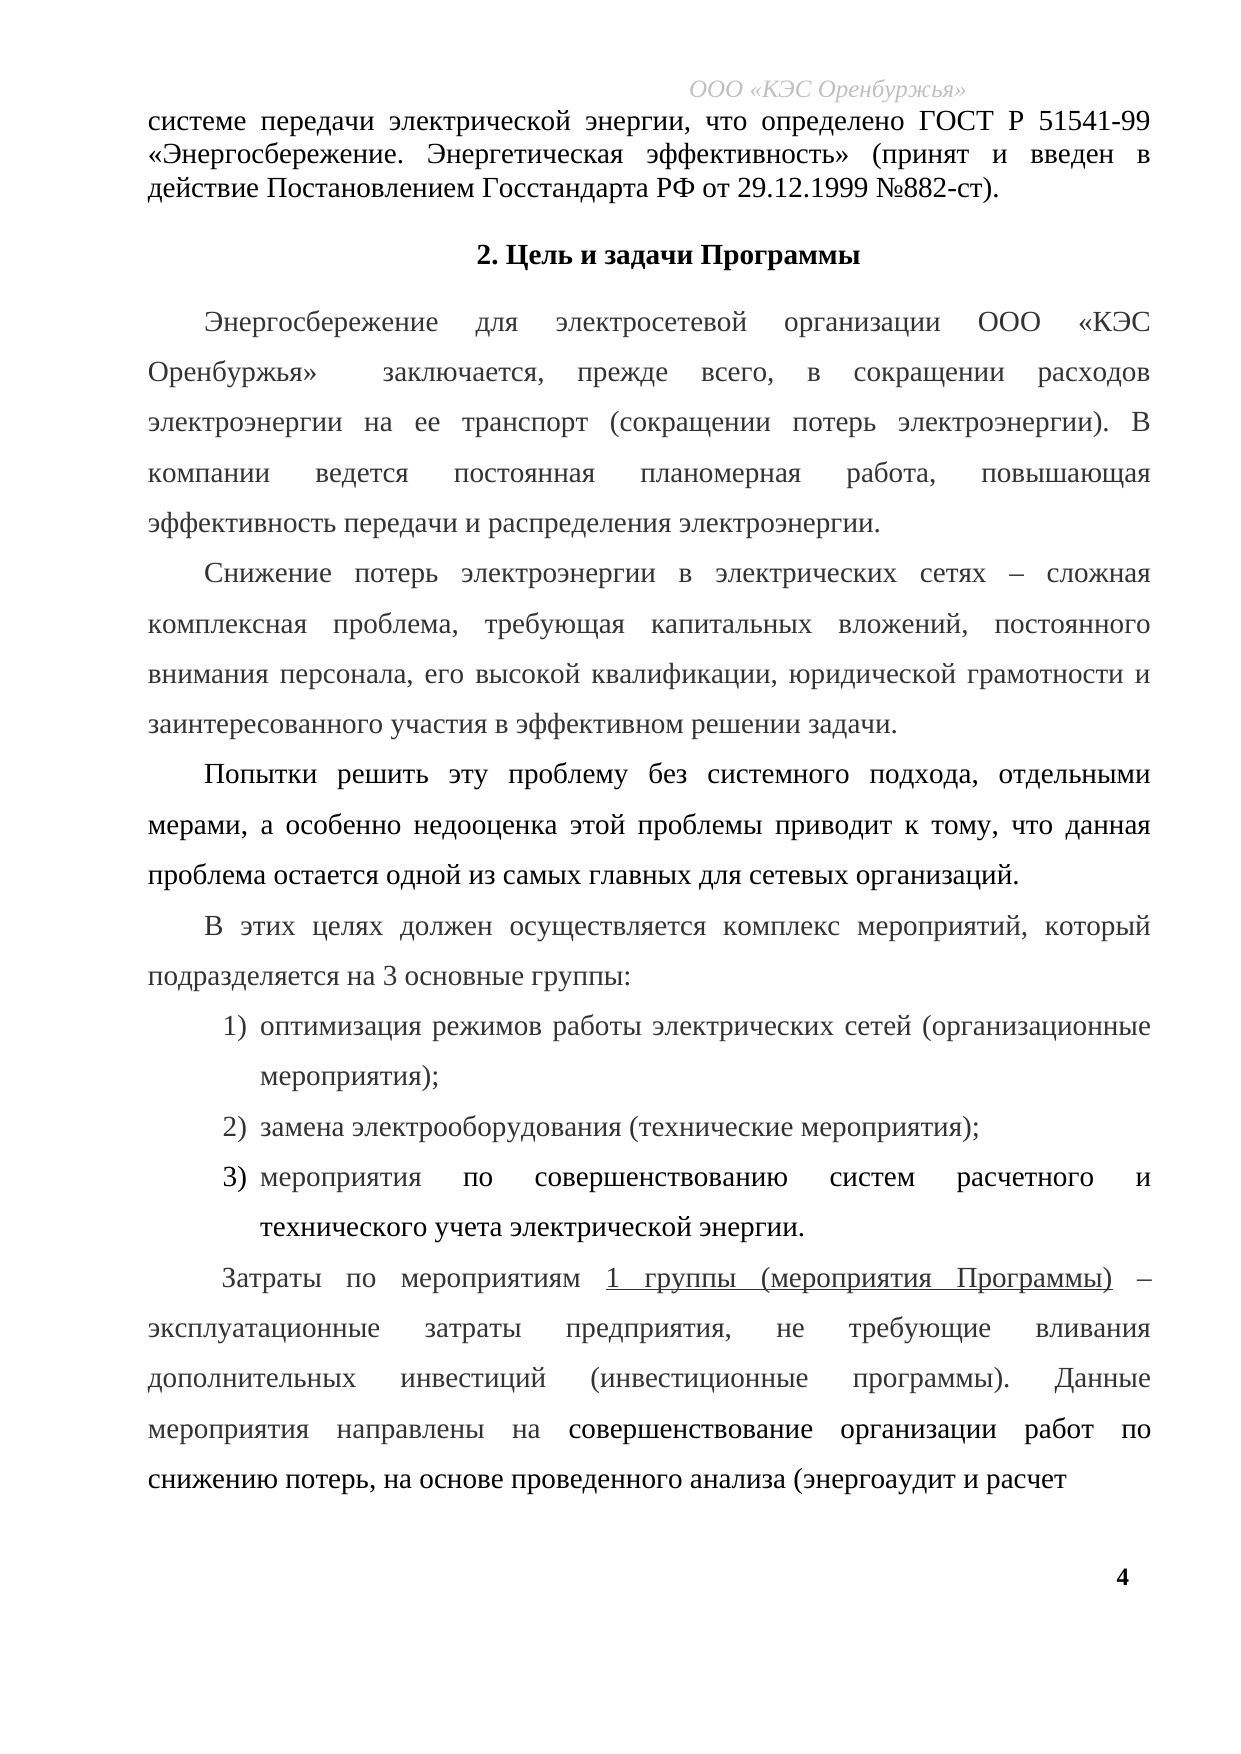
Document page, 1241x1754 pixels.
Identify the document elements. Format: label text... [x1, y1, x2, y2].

text 2. Цель и задачи Программы [185, 237, 1152, 270]
text системе передачи электрической энергии, что определено ГОСТ Р 51541-99 «Энергосбережение. Энергетическая эффективность» (принят и введен в действие Постановлением Госстандарта РФ от 29.12.1999 №882-ст). [148, 103, 1152, 203]
text В этих целях должен осуществляется комплекс мероприятий, который подразделяется на 3 основные группы: [148, 908, 1152, 991]
text Затраты по мероприятиям 1 группы (мероприятия Программы) – эксплуатационные затраты предприятия, не требующие вливания дополнительных инвестиций (инвестиционные программы). Данные мероприятия направлены на совершенствование организации работ по снижению потерь, на основе проведенного анализа (энергоаудит и расчет [148, 1260, 1152, 1494]
text Попытки решить эту проблему без системного подхода, отдельными мерами, а особенно недооценка этой проблемы приводит к тому, что данная проблема остается одной из самых главных для сетевых организаций. [148, 757, 1152, 891]
text Энергосбережение для электросетевой организации ООО «КЭС Оренбуржья» заключается, прежде всего, в сокращении расходов электроэнергии на ее транспорт (сокращении потерь электроэнергии). В компании ведется постоянная планомерная работа, повышающая эффективность передачи и распределения электроэнергии. [148, 304, 1152, 539]
text Снижение потерь электроэнергии в электрических сетях – сложная комплексная проблема, требующая капитальных вложений, постоянного внимания персонала, его высокой квалификации, юридической грамотности и заинтересованного участия в эффективном решении задачи. [148, 555, 1152, 740]
list мероприятия по совершенствованию систем расчетного и технического учета электрической энергии. [222, 1159, 1152, 1243]
list замена электрооборудования (технические мероприятия); [222, 1109, 1152, 1142]
text 4 [148, 1562, 1152, 1590]
list оптимизация режимов работы электрических сетей (организационные мероприятия); [222, 1008, 1152, 1092]
